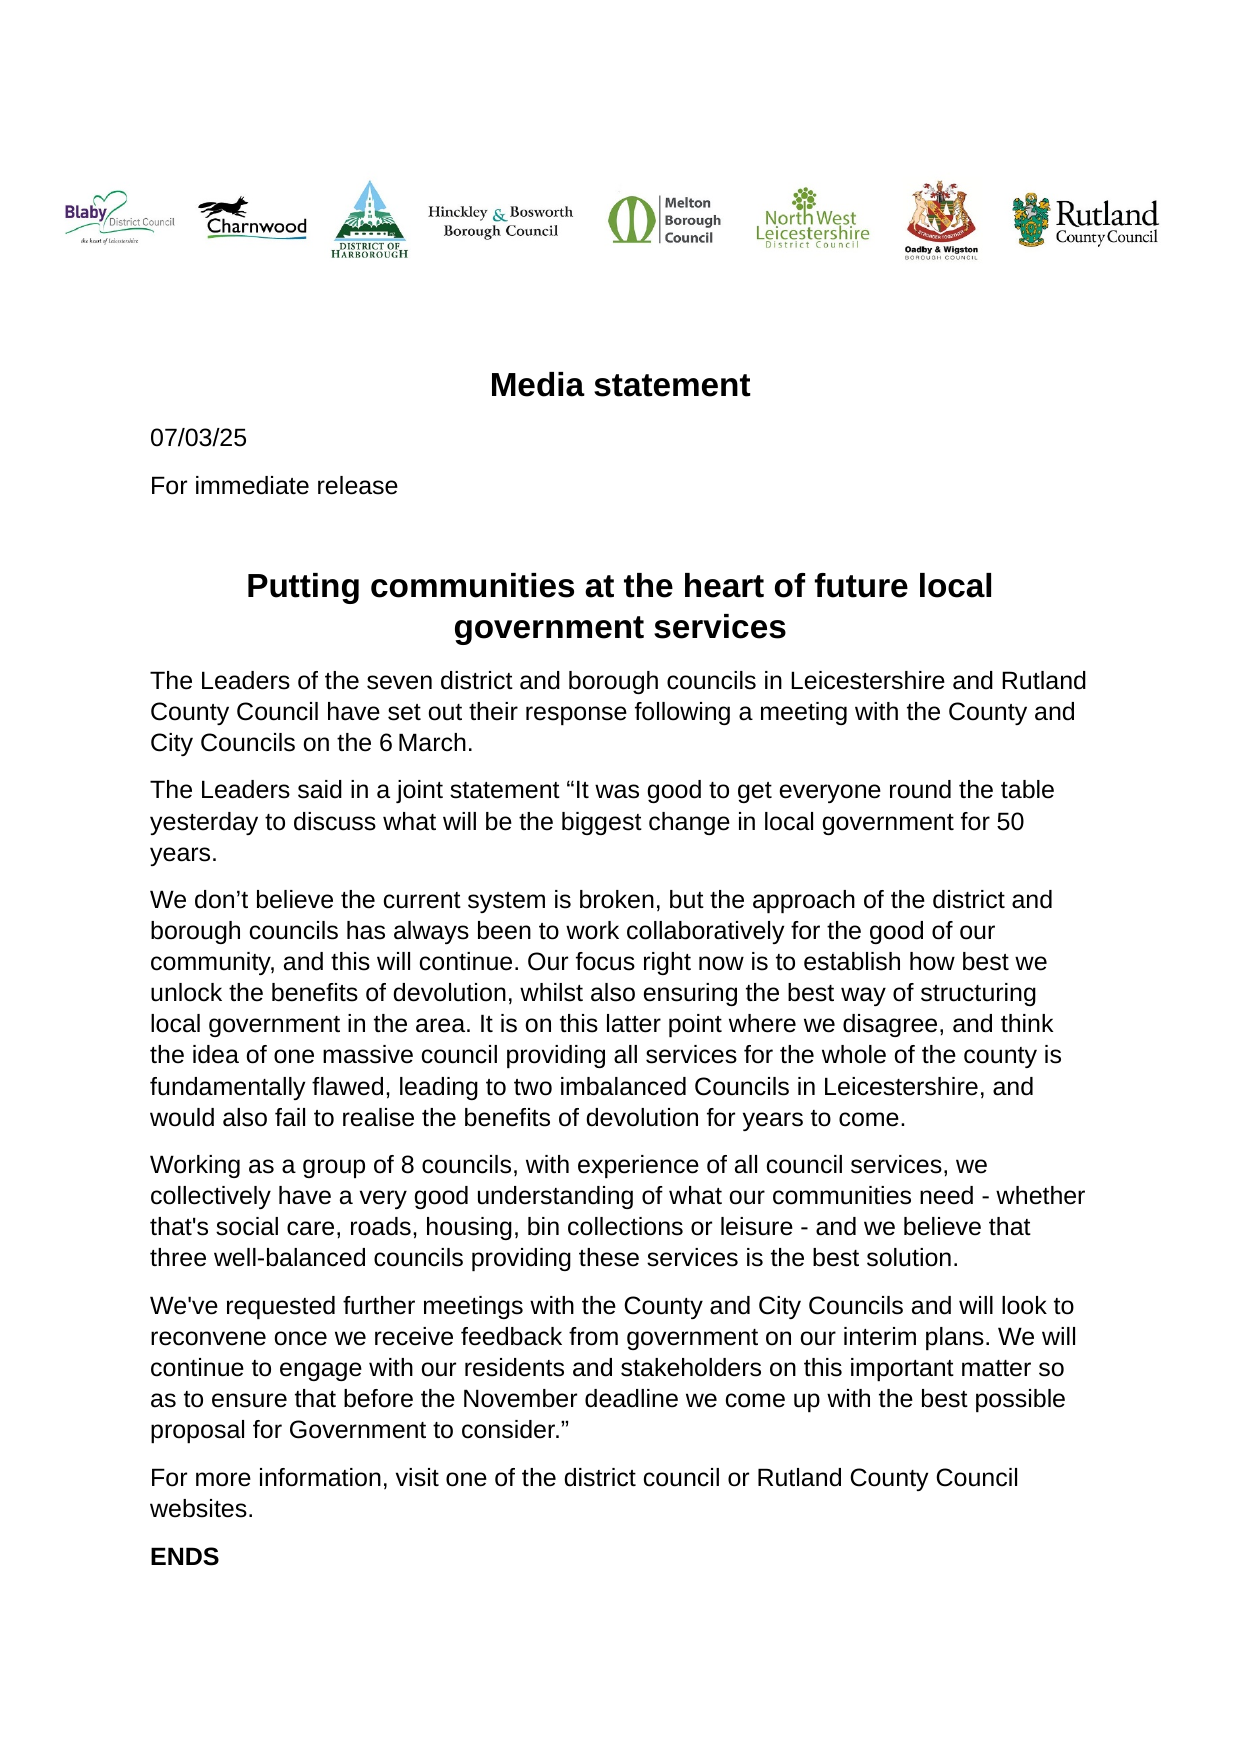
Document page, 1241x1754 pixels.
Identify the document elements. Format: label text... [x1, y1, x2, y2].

picture [0, 150, 1238, 274]
text 07/03/25 [150, 423, 1090, 452]
text The Leaders said in a joint statement “It was good to get everyone round the table yesterday to discuss what will be the biggest change in local government for 50 years. [150, 776, 1090, 866]
text Media statement [150, 365, 1090, 403]
text ENDS [150, 1542, 1090, 1571]
text The Leaders of the seven district and borough councils in Leicestershire and Rutland County Council have set out their response following a meeting with the County and City Councils on the 6 March. [150, 666, 1090, 757]
text We don’t believe the current system is broken, but the approach of the district and borough councils has always been to work collaboratively for the good of our community, and this will continue. Our focus right now is to establish how best we unlock the benefits of devolution, whilst also ensuring the best way of structuring local government in the area. It is on this latter point where we disagree, and think the idea of one massive council providing all services for the whole of the county is fundamentally flawed, leading to two imbalanced Councils in Leicestershire, and would also fail to realise the benefits of devolution for years to come. [150, 885, 1090, 1131]
text We've requested further meetings with the County and City Councils and will look to reconvene once we receive feedback from government on our interim plans. We will continue to engage with our residents and stakeholders on this important matter so as to ensure that before the November deadline we come up with the best possible proposal for Government to consider.” [150, 1291, 1090, 1444]
text For immediate release [150, 471, 1090, 499]
text For more information, visit one of the district council or Rutland County Council websites. [150, 1463, 1090, 1523]
text Putting communities at the heart of future local government services [150, 566, 1090, 646]
text Working as a group of 8 councils, with experience of all council services, we collectively have a very good understanding of what our communities need - whether that's social care, roads, housing, bin collections or leisure - and we believe that three well-balanced councils providing these services is the best solution. [150, 1150, 1090, 1272]
